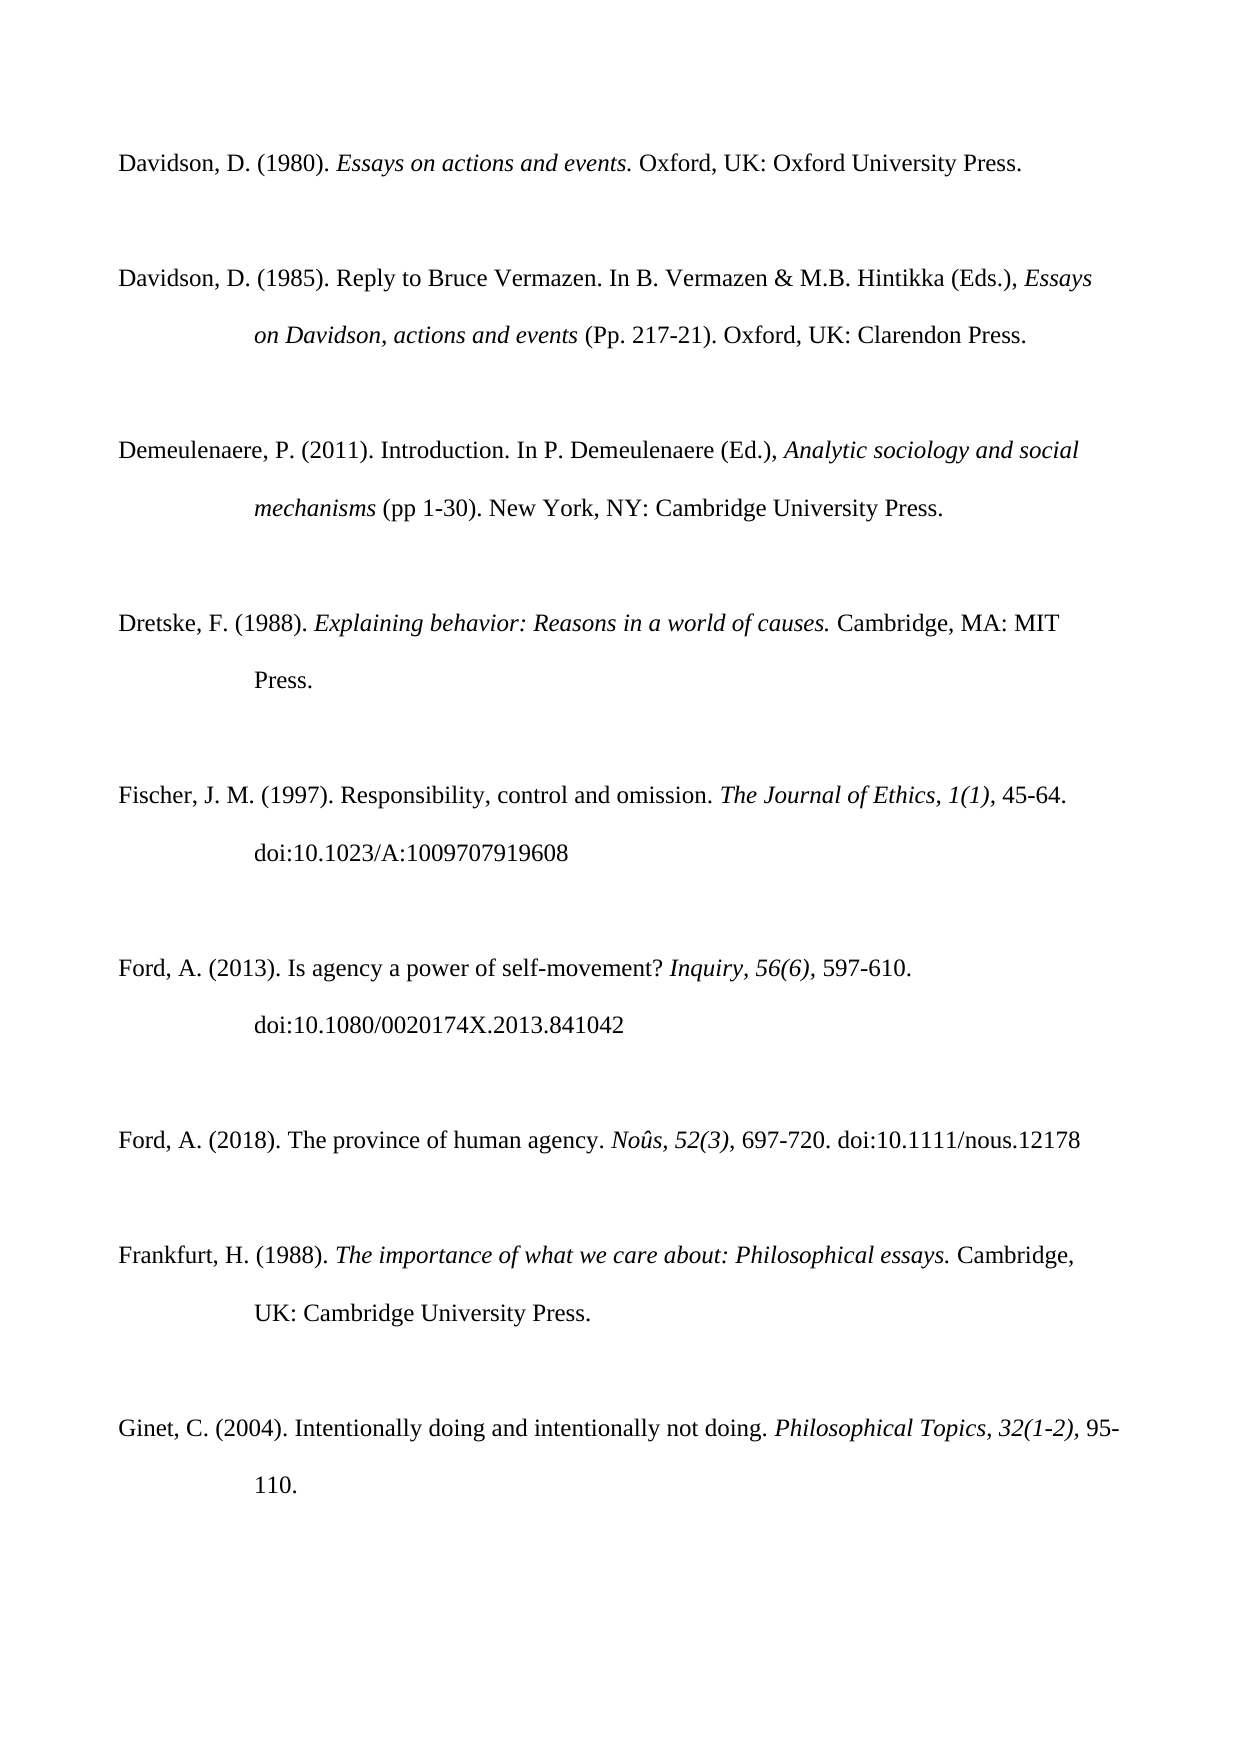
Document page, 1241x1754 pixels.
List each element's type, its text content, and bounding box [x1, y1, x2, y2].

text Ford, A. (2018). The province of human agency. Noûs, 52(3), 697-720. doi:10.1111/nous.12178 [118, 1125, 1122, 1154]
text Demeulenaere, P. (2011). Introduction. In P. Demeulenaere (Ed.), Analytic sociology and social mechanisms (pp 1-30). New York, NY: Cambridge University Press. [118, 435, 1122, 521]
text Davidson, D. (1985). Reply to Bruce Vermazen. In B. Vermazen & M.B. Hintikka (Eds.), Essays on Davidson, actions and events (Pp. 217-21). Oxford, UK: Clarendon Press. [118, 263, 1122, 349]
text Dretske, F. (1988). Explaining behavior: Reasons in a world of causes. Cambridge, MA: MIT Press. [118, 608, 1122, 694]
text Davidson, D. (1980). Essays on actions and events. Oxford, UK: Oxford University Press. [118, 148, 1122, 176]
text Fischer, J. M. (1997). Responsibility, control and omission. The Journal of Ethics, 1(1), 45-64. doi:10.1023/A:1009707919608 [118, 780, 1122, 866]
text Ford, A. (2013). Is agency a power of self-movement? Inquiry, 56(6), 597-610. doi:10.1080/0020174X.2013.841042 [118, 953, 1122, 1039]
text Ginet, C. (2004). Intentionally doing and intentionally not doing. Philosophical Topics, 32(1-2), 95-110. [118, 1413, 1122, 1499]
text Frankfurt, H. (1988). The importance of what we care about: Philosophical essays. Cambridge, UK: Cambridge University Press. [118, 1240, 1122, 1326]
